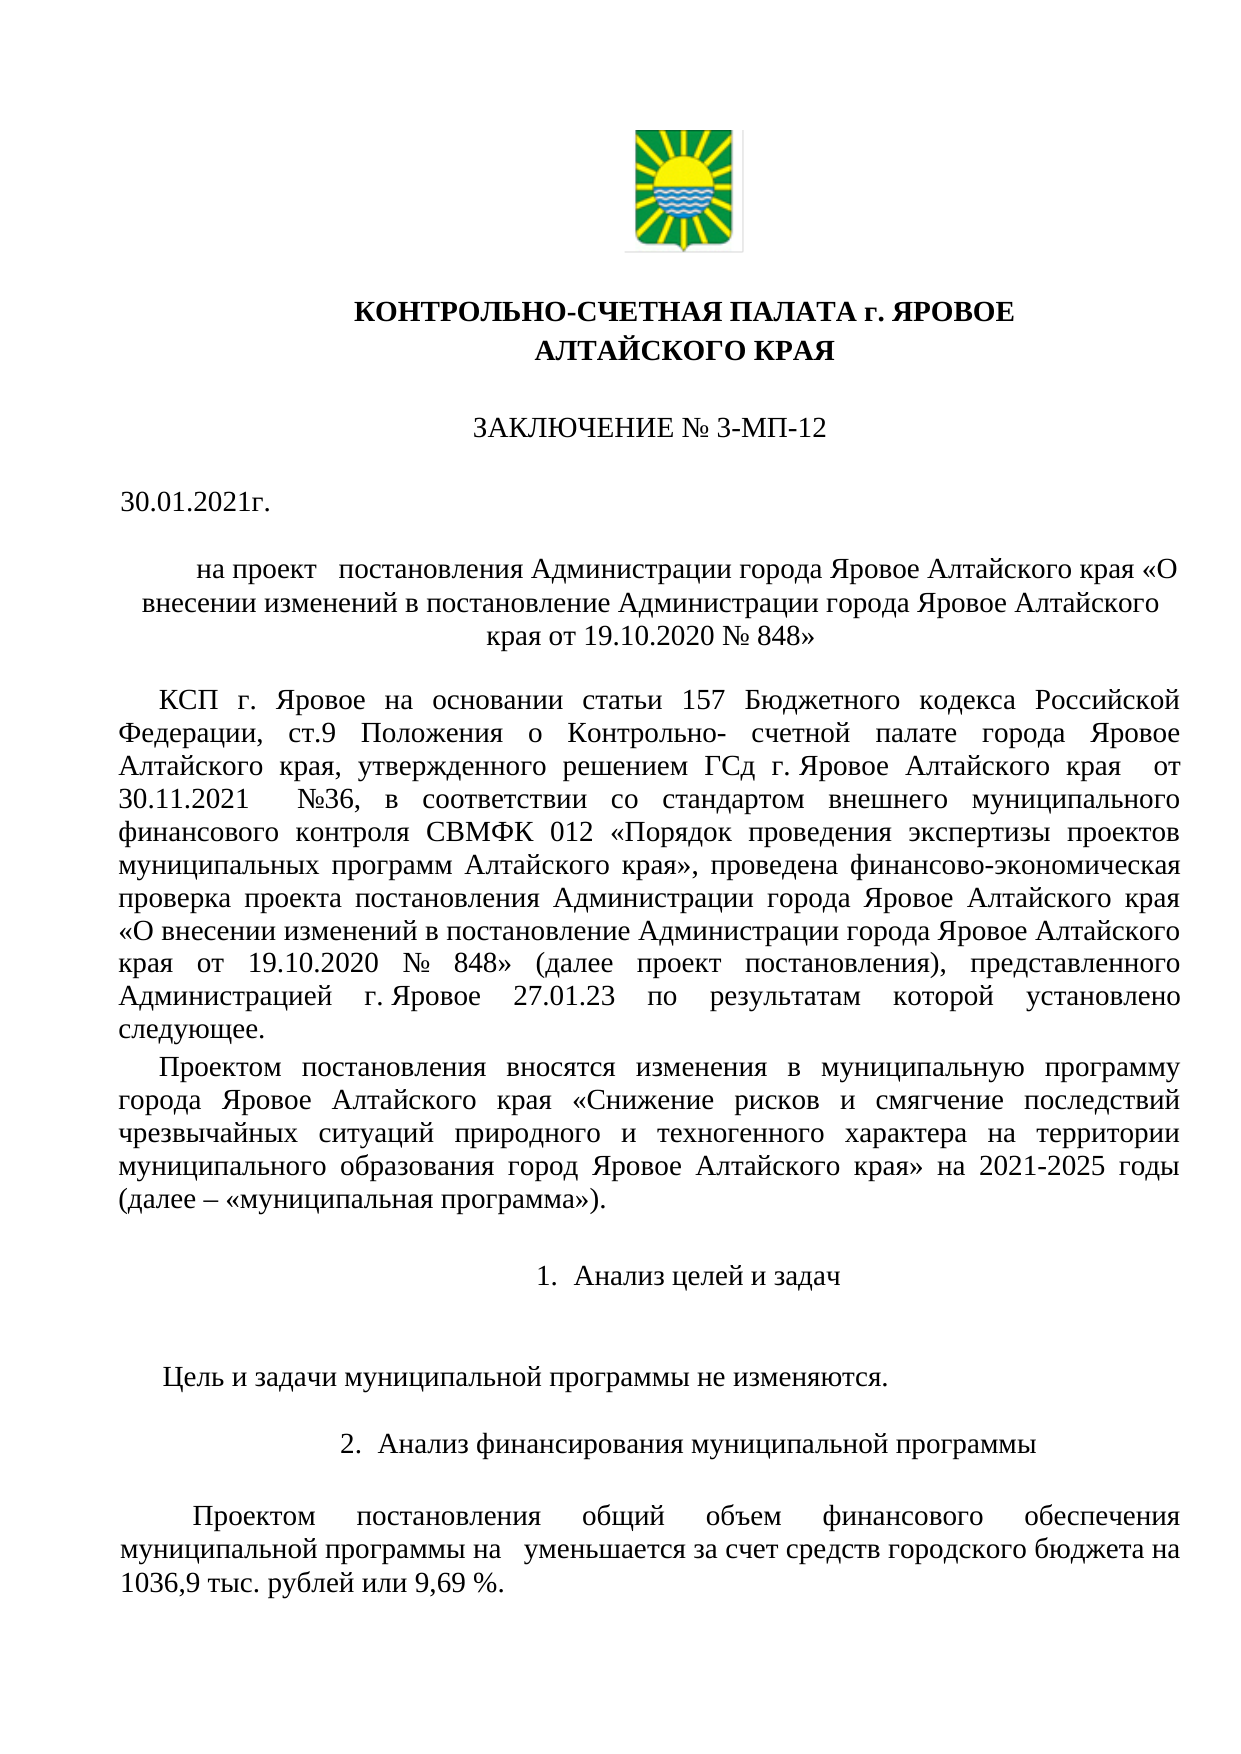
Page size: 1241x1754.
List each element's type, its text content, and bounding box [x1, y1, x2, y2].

picture [624, 130, 745, 254]
list Анализ целей и задач [195, 1258, 1181, 1292]
text ЗАКЛЮЧЕНИЕ № 3-МП-12 [118, 406, 1181, 445]
text 30.01.2021г. [120, 485, 1181, 518]
text на проект постановления Администрации города Яровое Алтайского края «О внесении изменений в постановление Администрации города Яровое Алтайского края от 19.10.2020 № 848» [120, 551, 1181, 652]
list Цель и задачи муниципальной программы не изменяются. [162, 1359, 1181, 1392]
text Проектом постановления общий объем финансового обеспечения муниципальной программы на уменьшается за счет средств городского бюджета на 1036,9 тыс. рублей или 9,69 %. [120, 1498, 1181, 1598]
text КСП г. Яровое на основании статьи 157 Бюджетного кодекса Российской Федерации, ст.9 Положения о Контрольно- счетной палате города Яровое Алтайского края, утвержденного решением ГСд г. Яровое Алтайского края от 30.11.2021 №36, в соответствии со стандартом внешнего муниципального финансового контроля СВМФК 012 «Порядок проведения экспертизы проектов муниципальных программ Алтайского края», проведена финансово-экономическая проверка проекта постановления Администрации города Яровое Алтайского края «О внесении изменений в постановление Администрации города Яровое Алтайского края от 19.10.2020 № 848» (далее проект постановления), представленного Администрацией г. Яровое 27.01.23 по результатам которой установлено следующее. [118, 683, 1181, 1045]
text Проектом постановления вносятся изменения в муниципальную программу города Яровое Алтайского края «Снижение рисков и смягчение последствий чрезвычайных ситуаций природного и техногенного характера на территории муниципального образования город Яровое Алтайского края» на 2021-2025 годы (далее – «муниципальная программа»). [118, 1050, 1181, 1215]
list Анализ финансирования муниципальной программы [195, 1426, 1181, 1459]
